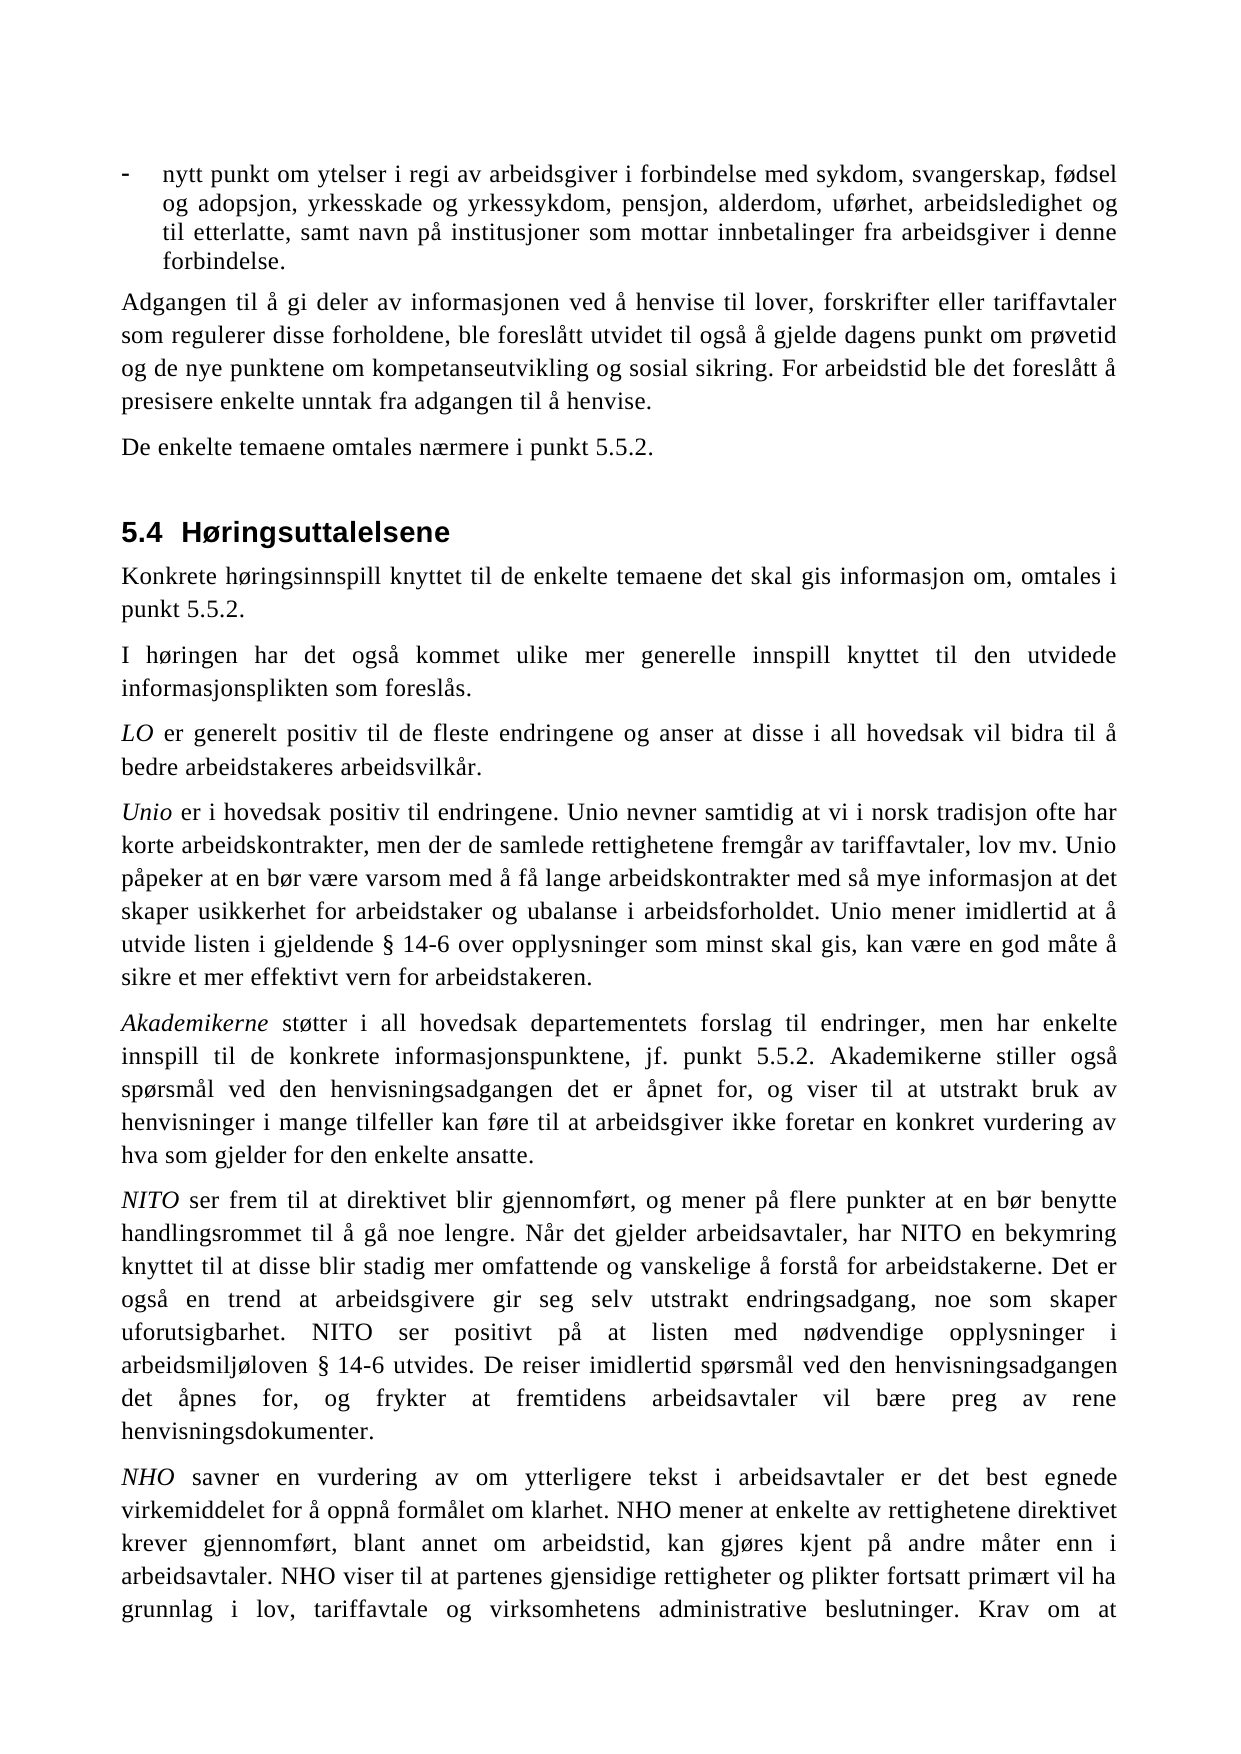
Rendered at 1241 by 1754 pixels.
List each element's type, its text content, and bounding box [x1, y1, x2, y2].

text De enkelte temaene omtales nærmere i punkt 5.5.2. [121, 432, 1119, 460]
text I høringen har det også kommet ulike mer generelle innspill knyttet til den utvidede informasjonsplikten som foreslås. [121, 640, 1119, 702]
text LO er generelt positiv til de fleste endringene og anser at disse i all hovedsak vil bidra til å bedre arbeidstakeres arbeidsvilkår. [121, 718, 1119, 780]
list nytt punkt om ytelser i regi av arbeidsgiver i forbindelse med sykdom, svangerskap, fødsel og adopsjon, yrkesskade og yrkessykdom, pensjon, alderdom, uførhet, arbeidsledighet og til etterlatte, samt navn på institusjoner som mottar innbetalinger fra arbeidsgiver i denne forbindelse. [121, 159, 1119, 274]
text Adgangen til å gi deler av informasjonen ved å henvise til lover, forskrifter eller tariffavtaler som regulerer disse forholdene, ble foreslått utvidet til også å gjelde dagens punkt om prøvetid og de nye punktene om kompetanseutvikling og sosial sikring. For arbeidstid ble det foreslått å presisere enkelte unntak fra adgangen til å henvise. [121, 287, 1119, 415]
text NITO ser frem til at direktivet blir gjennomført, og mener på flere punkter at en bør benytte handlingsrommet til å gå noe lengre. Når det gjelder arbeidsavtaler, har NITO en bekymring knyttet til at disse blir stadig mer omfattende og vanskelige å forstå for arbeidstakerne. Det er også en trend at arbeidsgivere gir seg selv utstrakt endringsadgang, noe som skaper uforutsigbarhet. NITO ser positivt på at listen med nødvendige opplysninger i arbeidsmiljøloven § 14-6 utvides. De reiser imidlertid spørsmål ved den henvisningsadgangen det åpnes for, og frykter at fremtidens arbeidsavtaler vil bære preg av rene henvisningsdokumenter. [121, 1185, 1119, 1445]
subtitle Høringsuttalelsene [121, 514, 1119, 548]
text Konkrete høringsinnspill knyttet til de enkelte temaene det skal gis informasjon om, omtales i punkt 5.5.2. [121, 561, 1119, 623]
text Akademikerne støtter i all hovedsak departementets forslag til endringer, men har enkelte innspill til de konkrete informasjonspunktene, jf. punkt 5.5.2. Akademikerne stiller også spørsmål ved den henvisningsadgangen det er åpnet for, og viser til at utstrakt bruk av henvisninger i mange tilfeller kan føre til at arbeidsgiver ikke foretar en konkret vurdering av hva som gjelder for den enkelte ansatte. [121, 1008, 1119, 1168]
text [121, 1462, 1119, 1623]
text Unio er i hovedsak positiv til endringene. Unio nevner samtidig at vi i norsk tradisjon ofte har korte arbeidskontrakter, men der de samlede rettighetene fremgår av tariffavtaler, lov mv. Unio påpeker at en bør være varsom med å få lange arbeidskontrakter med så mye informasjon at det skaper usikkerhet for arbeidstaker og ubalanse i arbeidsforholdet. Unio mener imidlertid at å utvide listen i gjeldende § 14-6 over opplysninger som minst skal gis, kan være en god måte å sikre et mer effektivt vern for arbeidstakeren. [121, 797, 1119, 991]
